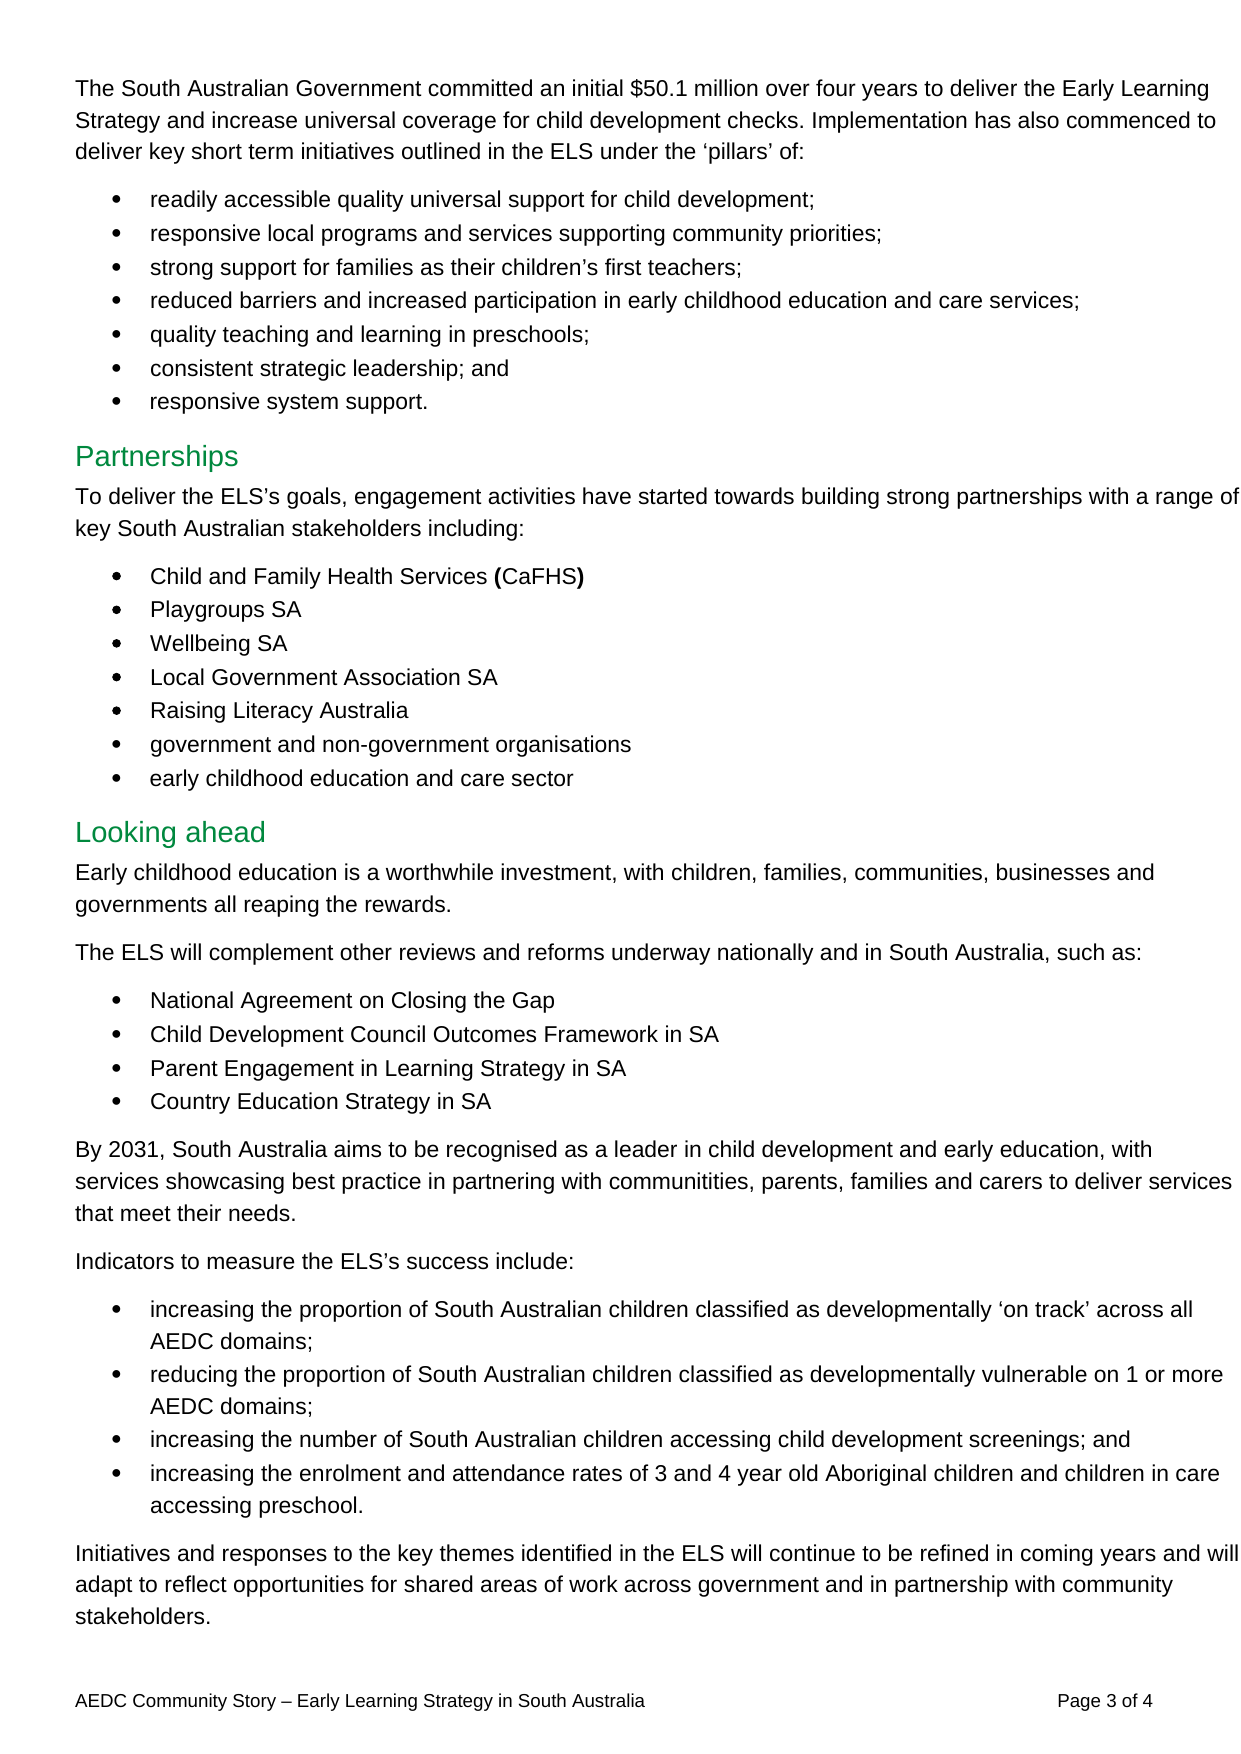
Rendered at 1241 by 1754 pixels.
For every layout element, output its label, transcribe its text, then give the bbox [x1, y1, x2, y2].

text Raising Literacy Australia [112, 697, 1240, 724]
text reduced barriers and increased participation in early childhood education and care services; [112, 287, 1240, 314]
subtitle Partnerships [75, 438, 1240, 472]
text Local Government Association SA [112, 664, 1240, 690]
text The ELS will complement other reviews and reforms underway nationally and in South Australia, such as: [75, 939, 1240, 965]
text Child Development Council Outcomes Framework in SA [112, 1021, 1240, 1047]
text early childhood education and care sector [112, 764, 1240, 791]
list increasing the number of South Australian children accessing child development screenings; and [112, 1426, 1240, 1453]
text Parent Engagement in Learning Strategy in SA [112, 1054, 1240, 1081]
text Child and Family Health Services (CaFHS) [112, 563, 1240, 589]
list increasing the enrolment and attendance rates of 3 and 4 year old Aboriginal children and children in care accessing preschool. [112, 1460, 1240, 1518]
text responsive system support. [112, 388, 1240, 414]
text Playgroups SA [112, 596, 1240, 623]
text National Agreement on Closing the Gap [112, 987, 1240, 1014]
text readily accessible quality universal support for child development; [112, 186, 1240, 213]
text consistent strategic leadership; and [112, 354, 1240, 381]
text By 2031, South Australia aims to be recognised as a leader in child development and early education, with services showcasing best practice in partnering with communitities, parents, families and carers to deliver services that meet their needs. [75, 1136, 1240, 1226]
text To deliver the ELS’s goals, engagement activities have started towards building strong partnerships with a range of key South Australian stakeholders including: [75, 483, 1240, 541]
text The South Australian Government committed an initial $50.1 million over four years to deliver the Early Learning Strategy and increase universal coverage for child development checks. Implementation has also commenced to deliver key short term initiatives outlined in the ELS under the ‘pillars’ of: [75, 75, 1240, 164]
text Wellbeing SA [112, 630, 1240, 656]
text quality teaching and learning in preschools; [112, 321, 1240, 347]
text Initiatives and responses to the key themes identified in the ELS will continue to be refined in coming years and will adapt to reflect opportunities for shared areas of work across government and in partnership with community stakeholders. [75, 1540, 1240, 1629]
text Country Education Strategy in SA [112, 1088, 1240, 1114]
text responsive local programs and services supporting community priorities; [112, 220, 1240, 246]
text Indicators to measure the ELS’s success include: [75, 1248, 1240, 1274]
text strong support for families as their children’s first teachers; [112, 254, 1240, 280]
text government and non-government organisations [112, 731, 1240, 757]
text Early childhood education is a worthwhile investment, with children, families, communities, businesses and governments all reaping the rewards. [75, 859, 1240, 917]
list increasing the proportion of South Australian children classified as developmentally ‘on track’ across all AEDC domains; [112, 1296, 1240, 1354]
list reducing the proportion of South Australian children classified as developmentally vulnerable on 1 or more AEDC domains; [112, 1361, 1240, 1419]
subtitle Looking ahead [75, 815, 1240, 848]
